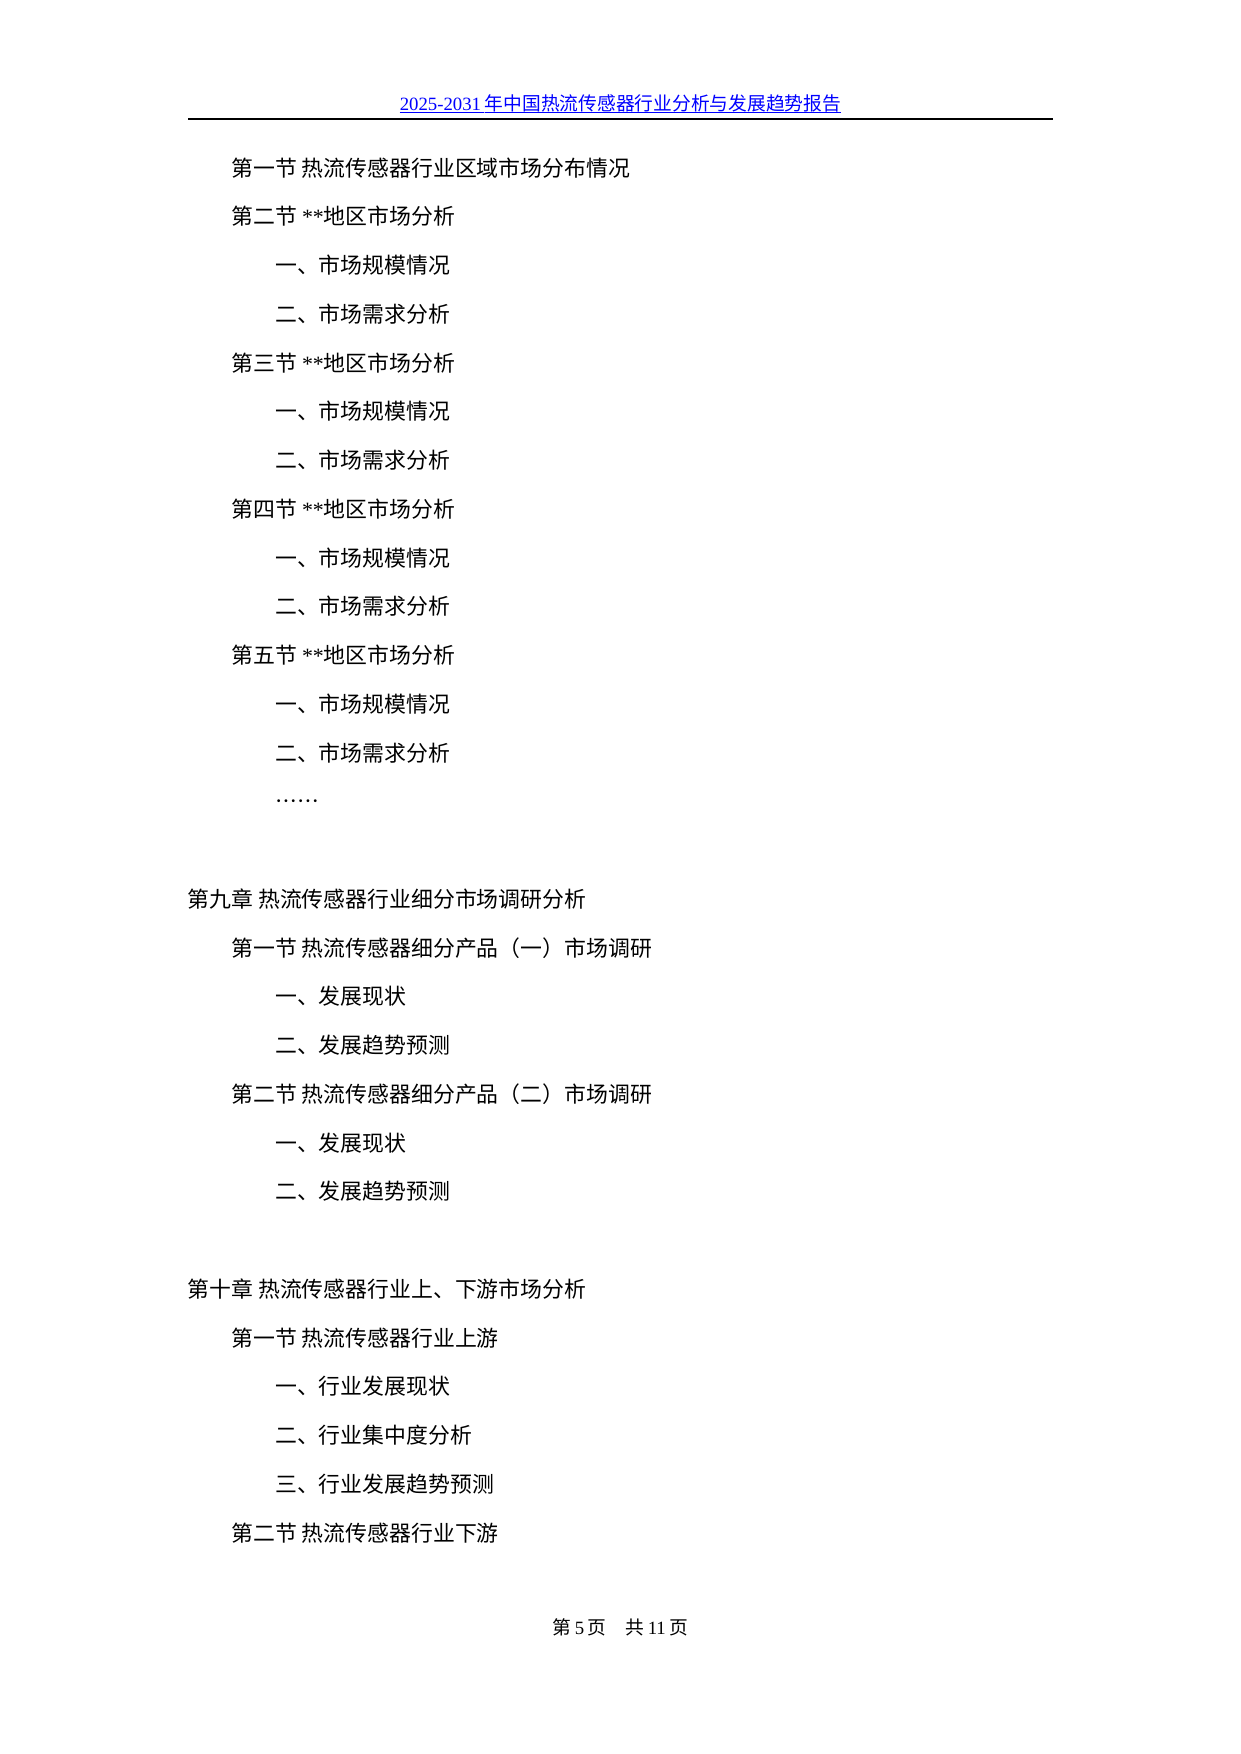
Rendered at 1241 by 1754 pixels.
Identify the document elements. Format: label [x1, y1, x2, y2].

text [187, 150, 1053, 1548]
